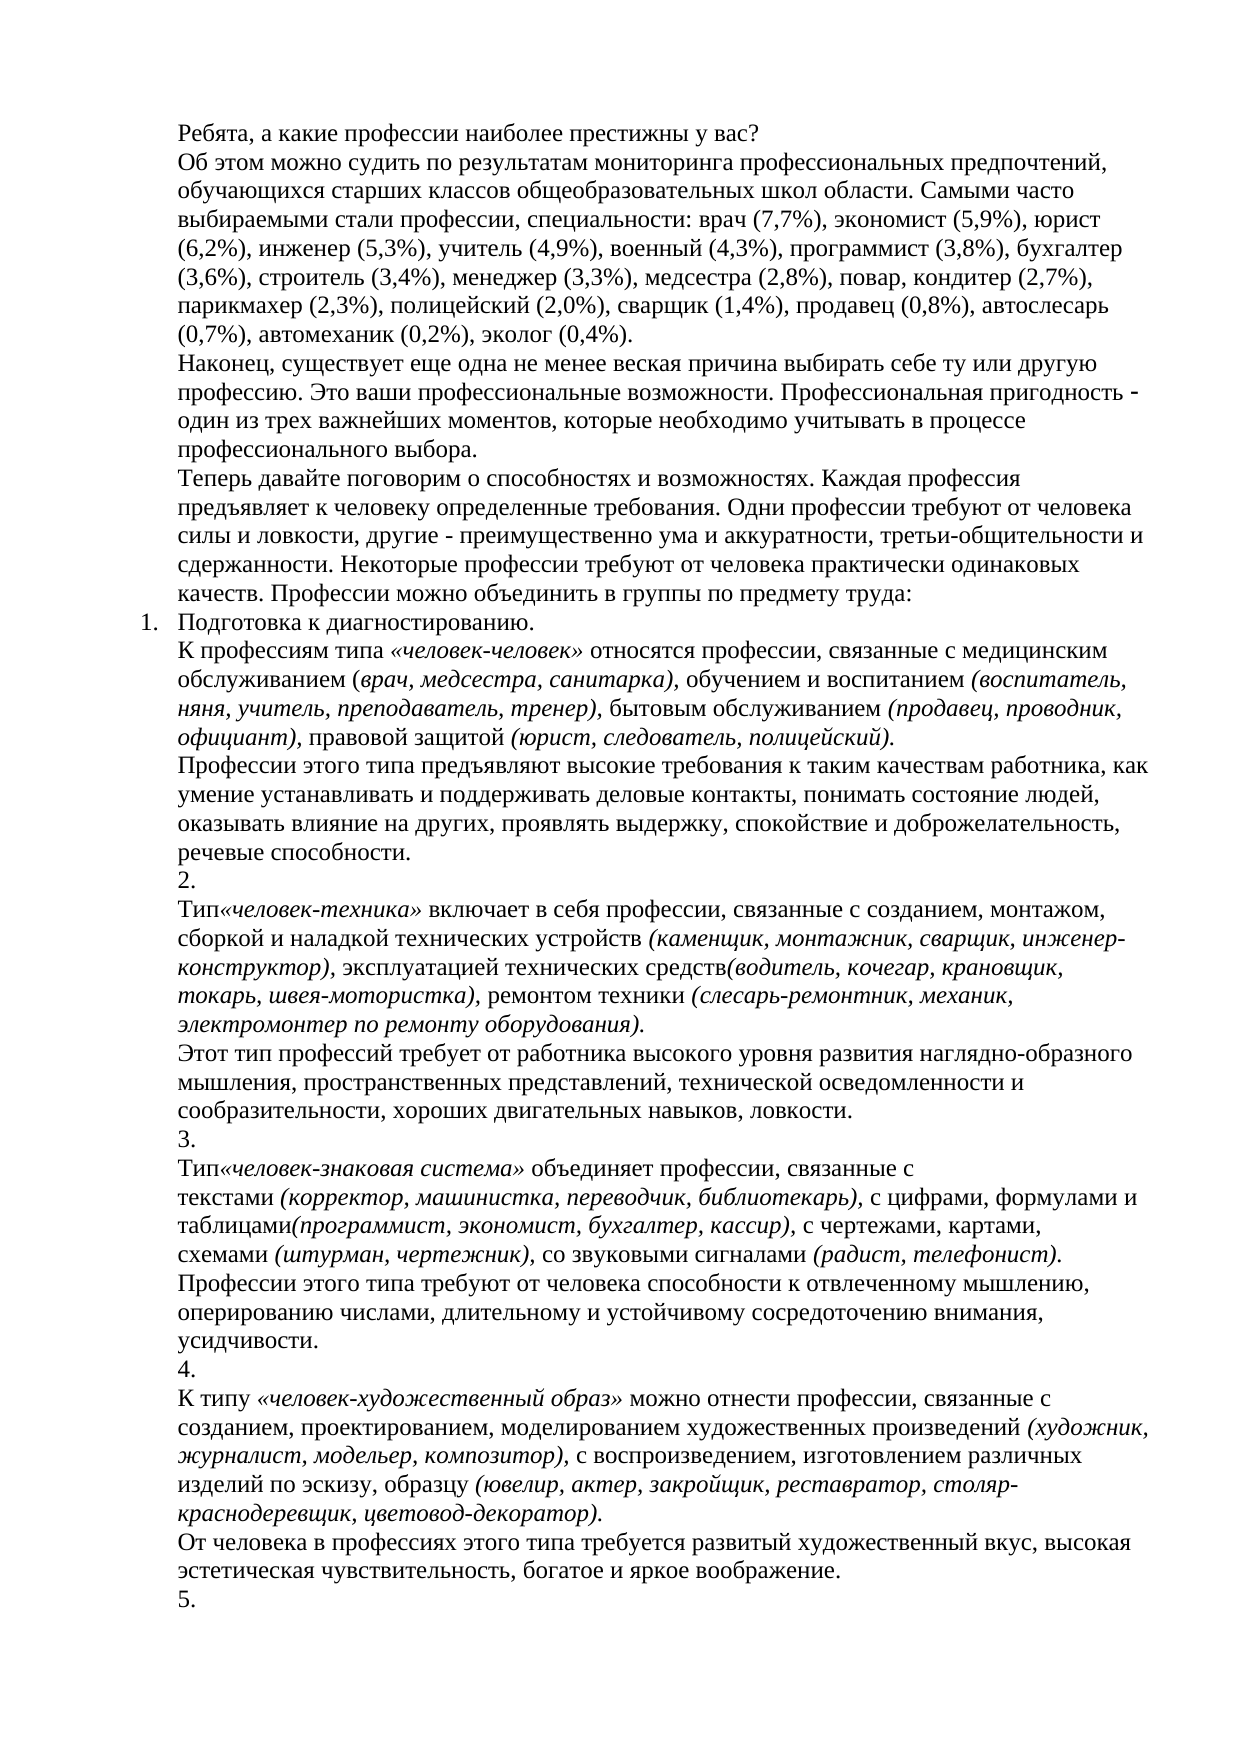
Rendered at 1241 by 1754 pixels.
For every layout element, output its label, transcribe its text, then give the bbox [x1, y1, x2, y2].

text 2. [177, 866, 1152, 894]
text Ребята, а какие профессии наиболее престижны у вас? [177, 118, 1152, 147]
text 5. [177, 1584, 1152, 1613]
text Наконец, существует еще одна не менее веская причина выбирать себе ту или другую профессию. Это ваши профессиональные возможности. Профессиональная пригодность один из трех важнейших моментов, которые необходимо учитывать в процессе профессионального выбора. [177, 348, 1152, 463]
text Теперь давайте поговорим о способностях и возможностях. Каждая профессия предъявляет к человеку определенные требования. Одни профессии требуют от человека силы и ловкости, другие - преимущественно ума и аккуратности, третьи-общительности и сдержанности. Некоторые профессии требуют от человека практически одинаковых качеств. Профессии можно объединить в группы по предмету труда: [177, 463, 1152, 607]
text Этот тип профессий требует от работника высокого уровня развития наглядно-образного мышления, пространственных представлений, технической осведомленности и сообразительности, хороших двигательных навыков, ловкости. [177, 1038, 1152, 1124]
text Тип«человек-знаковая система» объединяет профессии, связанные с текстами (корректор, машинистка, переводчик, библиотекарь), с цифрами, формулами и таблицами(программист, экономист, бухгалтер, кассир), с чертежами, картами, схемами (штурман, чертежник), со звуковыми сигналами (радист, телефонист). [177, 1153, 1152, 1268]
text От человека в профессиях этого типа требуется развитый художественный вкус, высокая эстетическая чувствительность, богатое и яркое воображение. [177, 1527, 1152, 1584]
text Профессии этого типа предъявляют высокие требования к таким качествам работника, как умение устанавливать и поддерживать деловые контакты, понимать состояние людей, оказывать влияние на других, проявлять выдержку, спокойствие и доброжелательность, речевые способности. [177, 751, 1152, 866]
text 3. [177, 1124, 1152, 1153]
text Об этом можно судить по результатам мониторинга профессиональных предпочтений, обучающихся старших классов общеобразовательных школ области. Самыми часто выбираемыми стали профессии, специальности: врач (7,7%), экономист (5,9%), юрист (6,2%), инженер (5,3%), учитель (4,9%), военный (4,3%), программист (3,8%), бухгалтер (3,6%), строитель (3,4%), менеджер (3,3%), медсестра (2,8%), повар, кондитер (2,7%), парикмахер (2,3%), полицейский (2,0%), сварщик (1,4%), продавец (0,8%), автослесарь (0,7%), автомеханик (0,2%), эколог (0,4%). [177, 147, 1152, 348]
list Подготовка к диагностированию. [140, 607, 1152, 636]
text К профессиям типа «человек-человек» относятся профессии, связанные с медицинским обслуживанием (врач, медсестра, санитарка), обучением и воспитанием (воспитатель, няня, учитель, преподаватель, тренер), бытовым обслуживанием (продавец, проводник, официант), правовой защитой (юрист, следователь, полицейский). [177, 636, 1152, 751]
text Профессии этого типа требуют от человека способности к отвлеченному мышлению, оперированию числами, длительному и устойчивому сосредоточению внимания, усидчивости. [177, 1268, 1152, 1354]
text Тип«человек-техника» включает в себя профессии, связанные с созданием, монтажом, сборкой и наладкой технических устройств (каменщик, монтажник, сварщик, инженер-конструктор), эксплуатацией технических средств(водитель, кочегар, крановщик, токарь, швея-мотористка), ремонтом техники (слесарь-ремонтник, механик, электромонтер по ремонту оборудования). [177, 894, 1152, 1038]
text К типу «человек-художественный образ» можно отнести профессии, связанные с созданием, проектированием, моделированием художественных произведений (художник, журналист, модельер, композитор), с воспроизведением, изготовлением различных изделий по эскизу, образцу (ювелир, актер, закройщик, реставратор, столяр-краснодеревщик, цветовод-декоратор). [177, 1383, 1152, 1527]
text 4. [177, 1354, 1152, 1383]
